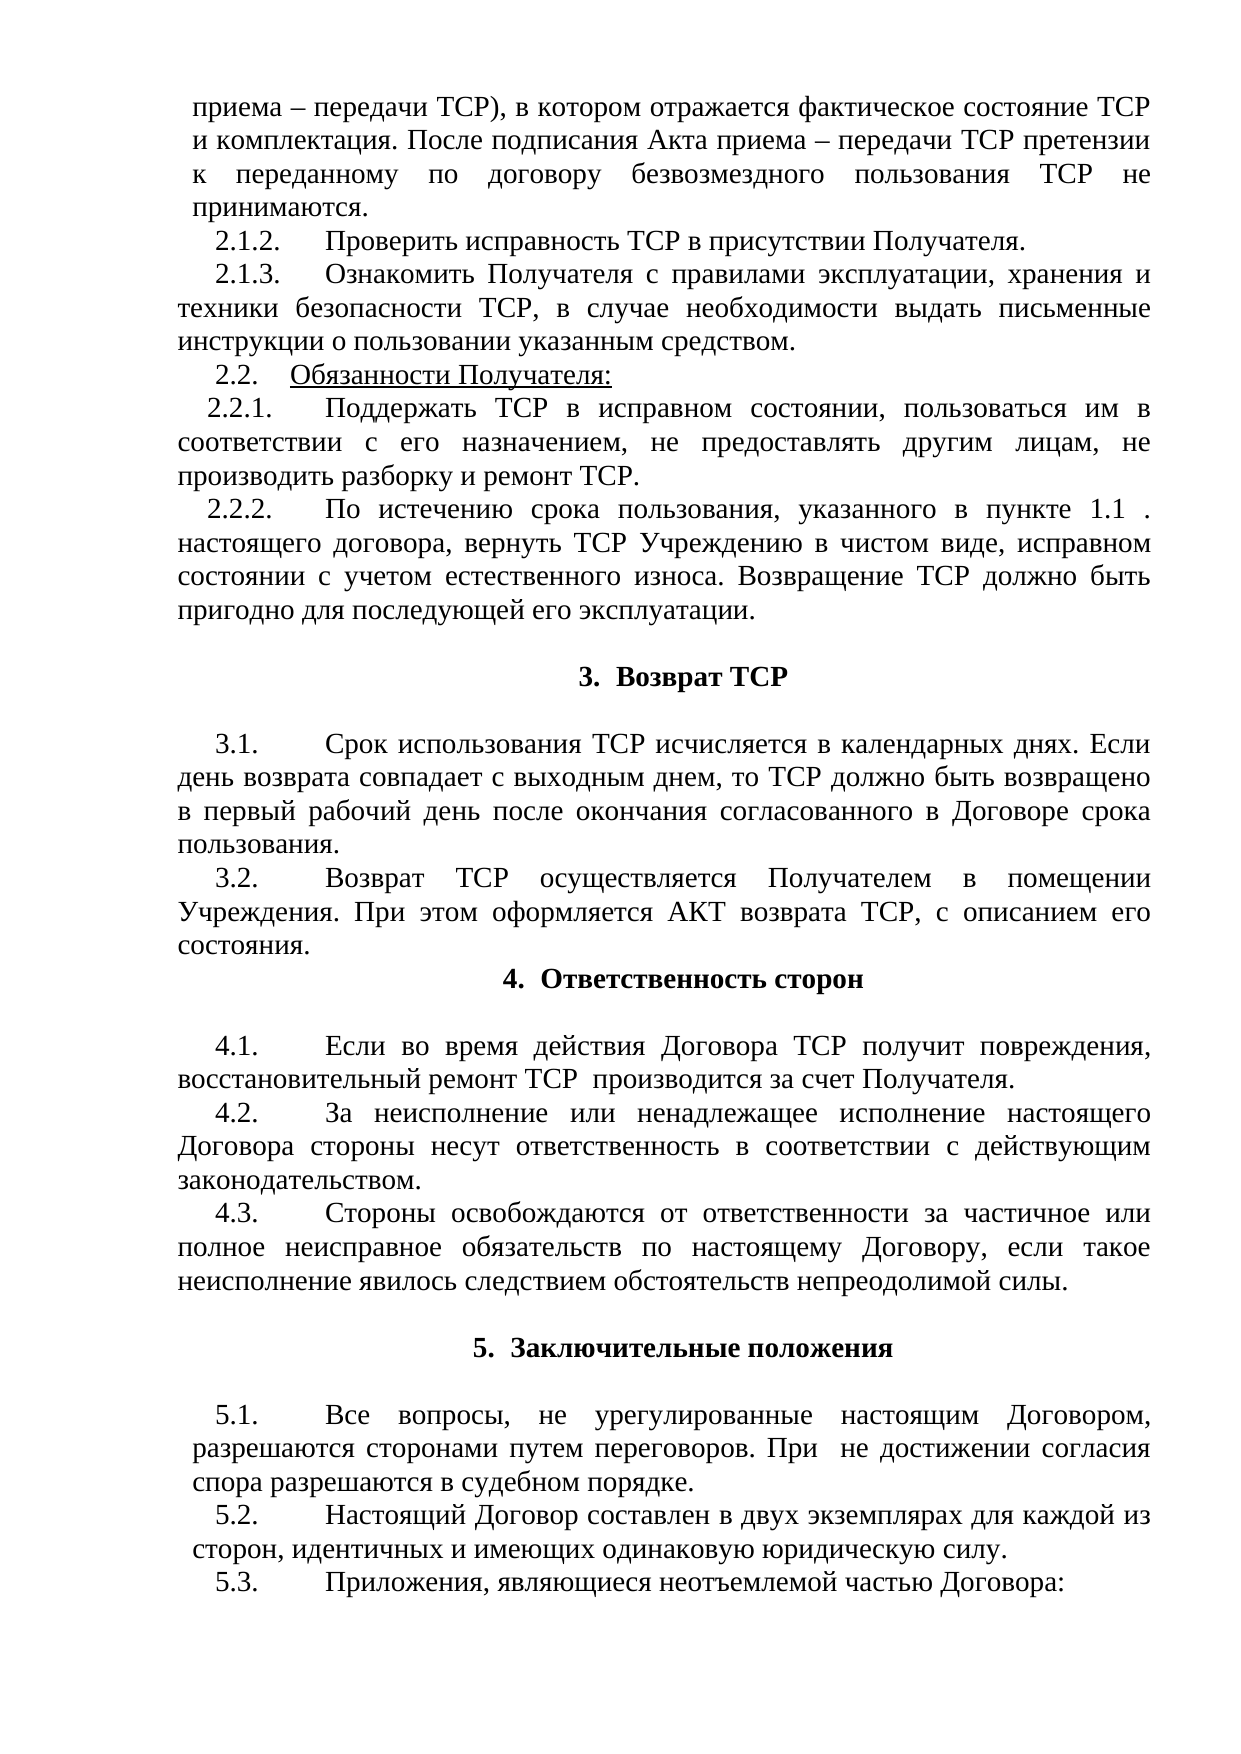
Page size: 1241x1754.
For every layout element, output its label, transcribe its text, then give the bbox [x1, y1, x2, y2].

list Настоящий Договор составлен в двух экземплярах для каждой из сторон, идентичных и имеющих одинаковую юридическую силу. [192, 1497, 1152, 1564]
list Ответственность сторон [215, 961, 1152, 994]
list Стороны освобождаются от ответственности за частичное или полное неисправное обязательств по настоящему Договору, если такое неисполнение явилось следствием обстоятельств непреодолимой силы. [177, 1196, 1152, 1296]
list Обязанности Получателя: [215, 357, 1152, 391]
list Все вопросы, не урегулированные настоящим Договором, разрешаются сторонами путем переговоров. При не достижении согласия спора разрешаются в судебном порядке. [192, 1397, 1152, 1497]
list За неисполнение или ненадлежащее исполнение настоящего Договора стороны несут ответственность в соответствии с действующим законодательством. [177, 1095, 1152, 1196]
list Проверить исправность ТСР в присутствии Получателя. [192, 223, 1152, 256]
list Ознакомить Получателя с правилами эксплуатации, хранения и техники безопасности ТСР, в случае необходимости выдать письменные инструкции о пользовании указанным средством. [177, 256, 1152, 357]
list Приложения, являющиеся неотъемлемой частью Договора: [192, 1564, 1152, 1598]
list Если во время действия Договора ТСР получит повреждения, восстановительный ремонт ТСР производится за счет Получателя. [177, 1028, 1152, 1095]
list Возврат ТСР осуществляется Получателем в помещении Учреждения. При этом оформляется АКТ возврата ТСР, с описанием его состояния. [177, 860, 1152, 961]
list По истечению срока пользования, указанного в пункте 1.1 . настоящего договора, вернуть ТСР Учреждению в чистом виде, исправном состоянии с учетом естественного износа. Возвращение ТСР должно быть пригодно для последующей его эксплуатации. [177, 491, 1152, 625]
list Возврат ТСР [215, 659, 1152, 692]
list Поддержать ТСР в исправном состоянии, пользоваться им в соответствии с его назначением, не предоставлять другим лицам, не производить разборку и ремонт ТСР. [177, 391, 1152, 491]
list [192, 89, 1152, 223]
list Заключительные положения [215, 1330, 1152, 1363]
list Срок использования ТСР исчисляется в календарных днях. Если день возврата совпадает с выходным днем, то ТСР должно быть возвращено в первый рабочий день после окончания согласованного в Договоре срока пользования. [177, 726, 1152, 860]
